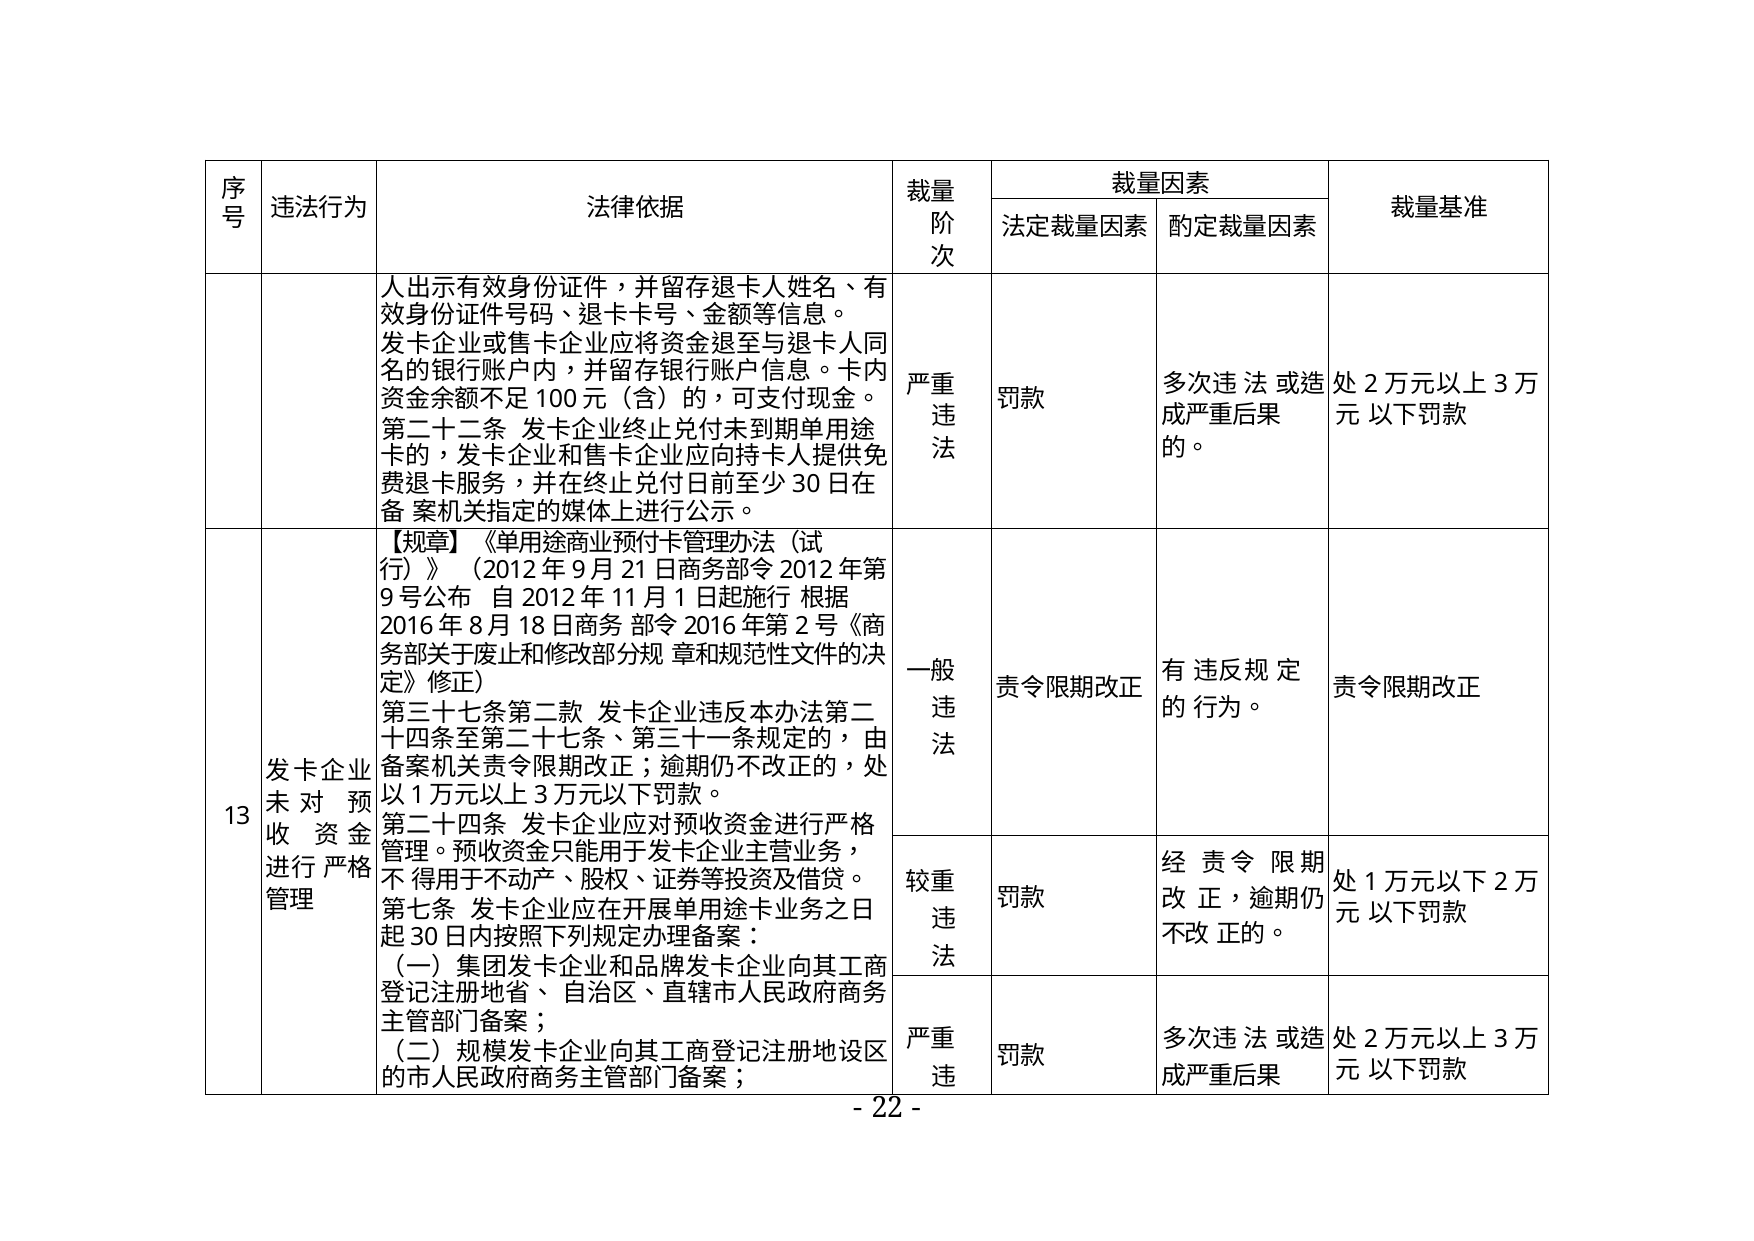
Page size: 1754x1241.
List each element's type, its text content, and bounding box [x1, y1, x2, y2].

table_cell 经 责令 限期改 正，逾期仍不改 正的。 [1157, 836, 1328, 975]
table_cell [206, 274, 261, 528]
table_cell 罚款 [992, 274, 1156, 528]
table_header 裁量基准 [1329, 161, 1548, 273]
table_cell 罚款 [992, 836, 1156, 975]
table_header 法律依据 [377, 161, 892, 273]
table_header 裁量因素 [992, 161, 1328, 198]
table_cell 法定裁量因素 [992, 199, 1156, 273]
table_cell 有 违反规 定的 行为。 [1157, 529, 1328, 835]
table_cell 发卡企业 未对 预收 资金 进行 严格管理 [262, 529, 376, 1094]
table_cell 严重违 法 [893, 274, 991, 528]
table_header 序号 [206, 161, 261, 273]
table_cell 多次违 法 或造 成严重后果的。 [1157, 274, 1328, 528]
table_header 裁量阶 次 [893, 161, 991, 273]
table_cell 责令限期改正 [992, 529, 1156, 835]
table_cell 多次违 法 或造 成严重后果的。 [1157, 976, 1328, 1094]
table_cell 酌定裁量因素 [1157, 199, 1328, 273]
table_cell 责令限期改正 [1329, 529, 1548, 835]
table_cell 人出示有效身份证件，并留存退卡人姓名、有 效身份证件号码、退卡卡号、金额等信息。 发卡企业或售卡企业应将资金退至与退卡人同 名的银行账户内，并留存银行账户信息。卡内 资金余额不足100元（含）的，可支付现金。 第二十二条 发卡企业终止兑付未到期单用途 卡的，发卡企业和售卡企业应向持卡人提供免 费退卡服务，并在终止兑付日前至少30日在备 案机关指定的媒体上进行公示。 [377, 274, 892, 528]
table_cell 严重违 法 [893, 976, 991, 1094]
table_cell [262, 274, 376, 528]
table_cell 处2万元以上3万元 以下罚款 [1329, 976, 1548, 1094]
table_cell 处1万元以下2万元 以下罚款 [1329, 836, 1548, 975]
table_header 违法行为 [262, 161, 376, 273]
table_cell 【规章】《单用途商业预付卡管理办法（试行）》 （2012年9月21日商务部令2012年第9号公布 自 2012年11月1 日起施行 根据2016年8月18日商务 部令2016年第2号《商务部关于废止和修改部分规 章和规范性文件的决定》修正） 第三十七条第二款 发卡企业违反本办法第二 十四条至第二十七条、第三十一条规定的， 由 备案机关责令限期改正；逾期仍不改正的，处 以1万元以上3万元以下罚款。 第二十四条 发卡企业应对预收资金进行严格 管理。预收资金只能用于发卡企业主营业务，不 得用于不动产、股权、证券等投资及借贷。 第七条 发卡企业应在开展单用途卡业务之日 起30日内按照下列规定办理备案： （一）集团发卡企业和品牌发卡企业向其工商 登记注册地省、 自治区、直辖市人民政府商务 主管部门备案； （二）规模发卡企业向其工商登记注册地设区 的市人民政府商务主管部门备案； （三） 其他发卡企业向其工商登记注册地县 （市、区）人民政府商务主管部门备案。 [377, 529, 892, 1094]
table_cell 处2万元以上3万元 以下罚款 [1329, 274, 1548, 528]
table_cell 13 [206, 529, 261, 1094]
table_cell 罚款 [992, 976, 1156, 1094]
table_cell 一般违 法 [893, 529, 991, 835]
table_cell 较重违 法 [893, 836, 991, 975]
